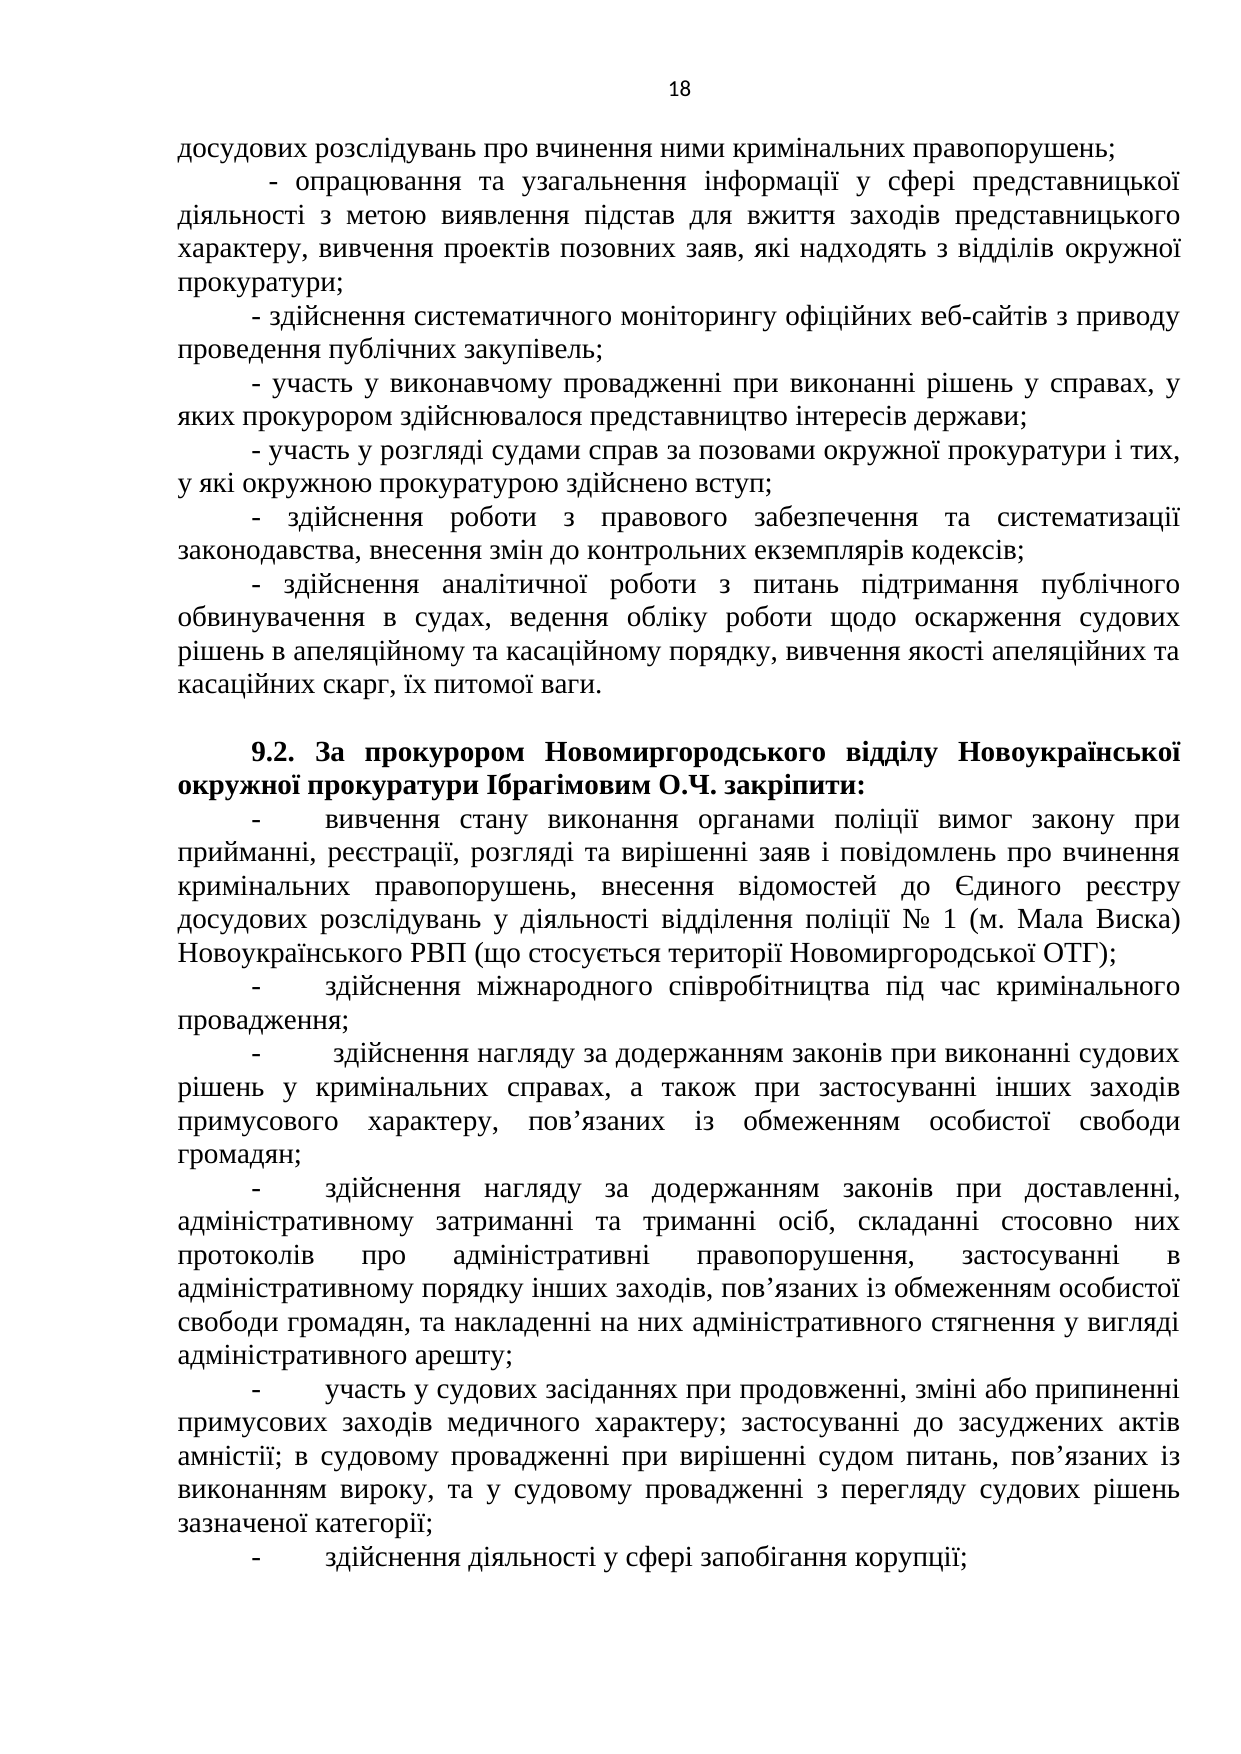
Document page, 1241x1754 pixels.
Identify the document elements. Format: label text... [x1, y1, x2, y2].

text - здійснення аналітичної роботи з питань підтримання публічного обвинувачення в судах, ведення обліку роботи щодо оскарження судових рішень в апеляційному та касаційному порядку, вивчення якості апеляційних та касаційних скарг, їх питомої ваги. [177, 566, 1181, 700]
text - здійснення роботи з правового забезпечення та систематизації законодавства, внесення змін до контрольних екземплярів кодексів; [177, 499, 1181, 566]
list здійснення нагляду за додержанням законів при виконанні судових рішень у кримінальних справах, а також при застосуванні інших заходів примусового характеру, пов’язаних із обмеженням особистої свободи громадян; [177, 1036, 1181, 1170]
list участь у судових засіданнях при продовженні, зміні або припиненні примусових заходів медичного характеру; застосуванні до засуджених актів амністії; в судовому провадженні при вирішенні судом питань, пов’язаних із виконанням вироку, та у судовому провадженні з перегляду судових рішень зазначеної категорії; [177, 1371, 1181, 1539]
text 9.2. За прокурором Новомиргородського відділу Новоукраїнської окружної прокуратури Ібрагімовим О.Ч. закріпити: [177, 734, 1181, 801]
text - опрацювання та узагальнення інформації у сфері представницької діяльності з метою виявлення підстав для вжиття заходів представницького характеру, вивчення проектів позовних заяв, які надходять з відділів окружної прокуратури; [177, 163, 1181, 298]
text - участь у виконавчому провадженні при виконанні рішень у справах, у яких прокурором здійснювалося представництво інтересів держави; [177, 365, 1181, 432]
list вивчення стану виконання органами поліції вимог закону при прийманні, реєстрації, розгляді та вирішенні заяв і повідомлень про вчинення кримінальних правопорушень, внесення відомостей до Єдиного реєстру досудових розслідувань у діяльності відділення поліції № 1 (м. Мала Виска) Новоукраїнського РВП (що стосується території Новомиргородської ОТГ); [177, 801, 1181, 968]
text - здійснення систематичного моніторингу офіційних веб-сайтів з приводу проведення публічних закупівель; [177, 298, 1181, 365]
text - участь у розгляді судами справ за позовами окружної прокуратури і тих, у які окружною прокуратурою здійснено вступ; [177, 432, 1181, 499]
list здійснення діяльності у сфері запобігання корупції; [177, 1539, 1181, 1572]
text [177, 130, 1181, 163]
list здійснення міжнародного співробітництва під час кримінального провадження; [177, 968, 1181, 1036]
list здійснення нагляду за додержанням законів при доставленні, адміністративному затриманні та триманні осіб, складанні стосовно них протоколів про адміністративні правопорушення, застосуванні в адміністративному порядку інших заходів, пов’язаних із обмеженням особистої свободи громадян, та накладенні на них адміністративного стягнення у вигляді адміністративного арешту; [177, 1170, 1181, 1371]
